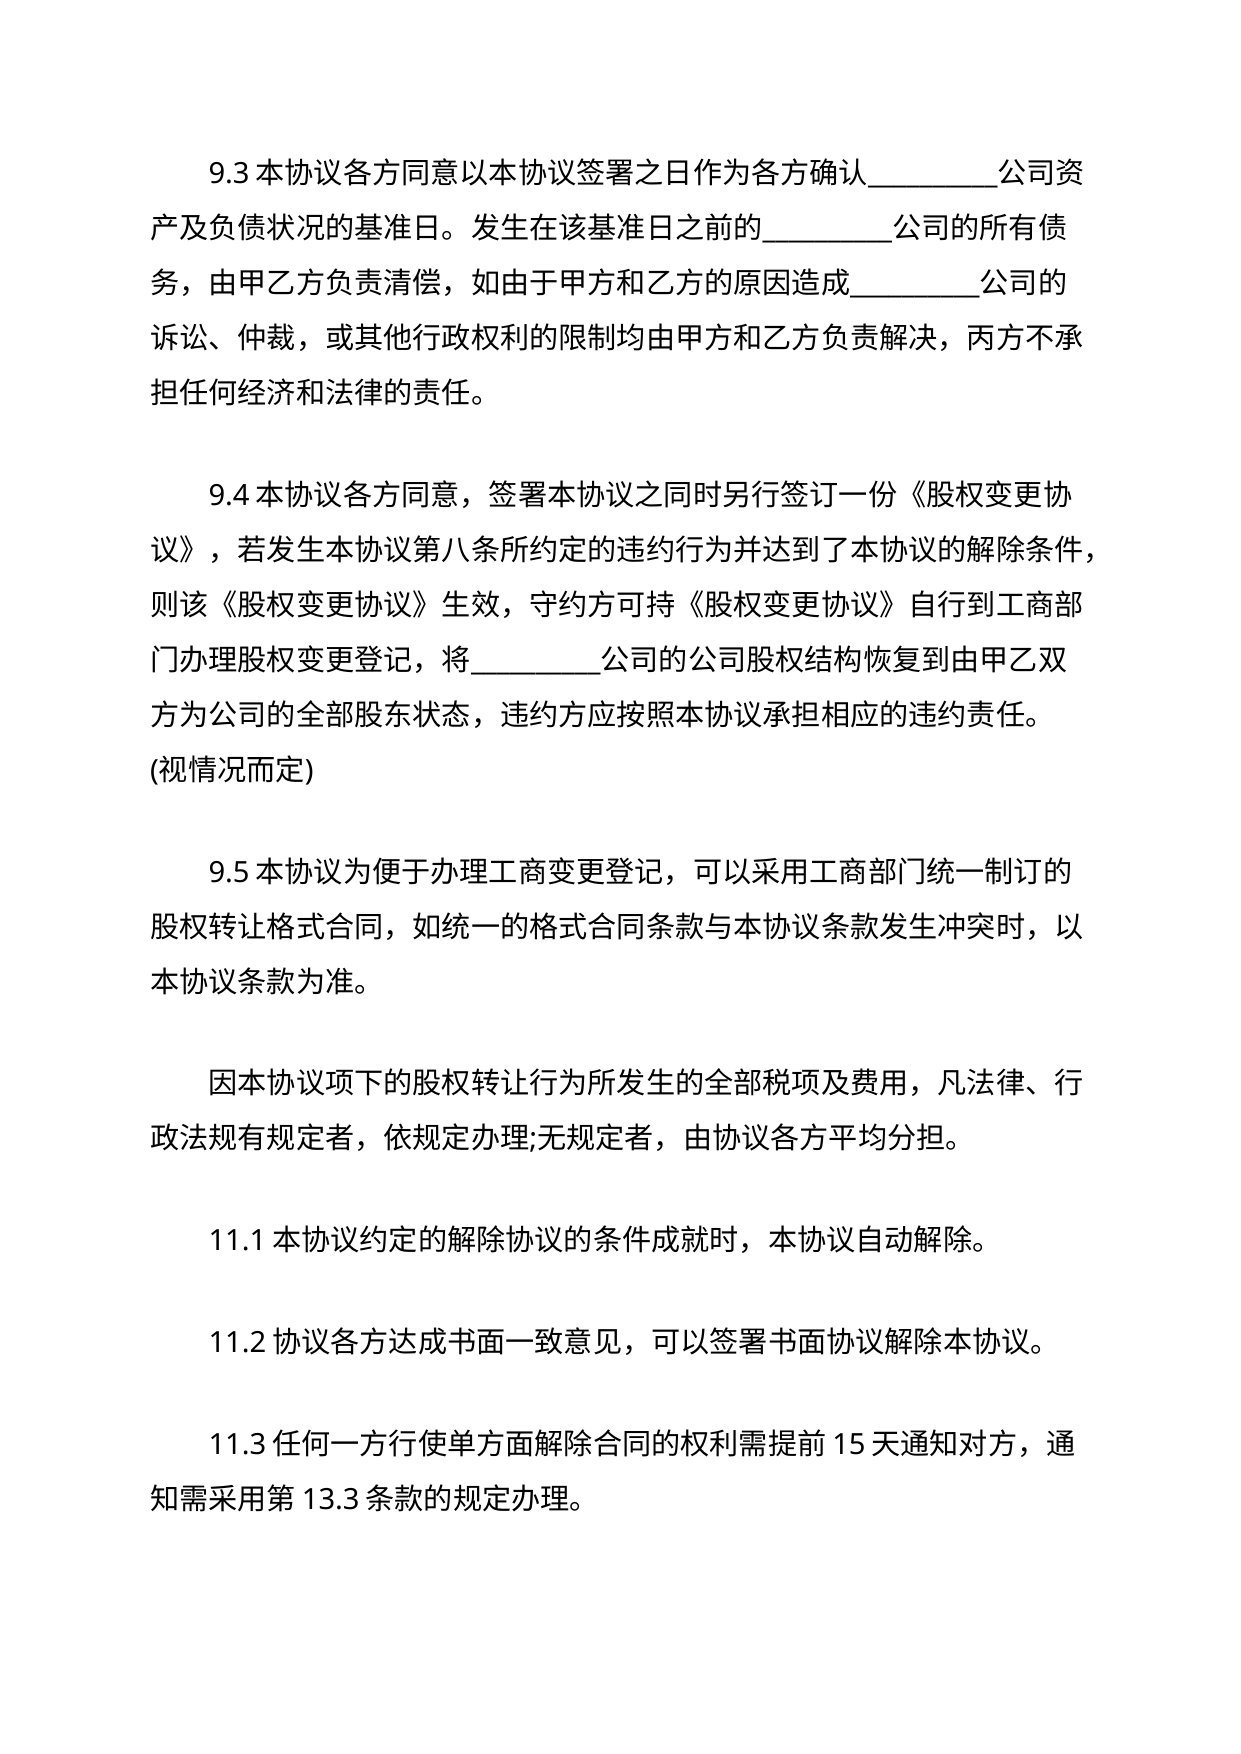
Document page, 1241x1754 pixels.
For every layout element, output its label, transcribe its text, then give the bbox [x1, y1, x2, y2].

text 11.3任何一方行使单方面解除合同的权利需提前15天通知对方，通知需采用第13.3条款的规定办理。 [150, 1421, 1090, 1518]
text 9.3本协议各方同意以本协议签署之日作为各方确认__________公司资产及负债状况的基准日。发生在该基准日之前的__________公司的所有债务，由甲乙方负责清偿，如由于甲方和乙方的原因造成__________公司的诉讼、仲裁，或其他行政权利的限制均由甲方和乙方负责解决，丙方不承担任何经济和法律的责任。 [150, 150, 1090, 412]
text 11.2协议各方达成书面一致意见，可以签署书面协议解除本协议。 [150, 1319, 1090, 1361]
text 9.4本协议各方同意，签署本协议之同时另行签订一份《股权变更协议》，若发生本协议第八条所约定的违约行为并达到了本协议的解除条件，则该《股权变更协议》生效，守约方可持《股权变更协议》自行到工商部门办理股权变更登记，将__________公司的公司股权结构恢复到由甲乙双方为公司的全部股东状态，违约方应按照本协议承担相应的违约责任。(视情况而定) [150, 472, 1090, 789]
text 9.5本协议为便于办理工商变更登记，可以采用工商部门统一制订的股权转让格式合同，如统一的格式合同条款与本协议条款发生冲突时，以本协议条款为准。 [150, 848, 1090, 1001]
text 因本协议项下的股权转让行为所发生的全部税项及费用，凡法律、行政法规有规定者，依规定办理;无规定者，由协议各方平均分担。 [150, 1060, 1090, 1157]
text 11.1本协议约定的解除协议的条件成就时，本协议自动解除。 [150, 1217, 1090, 1259]
